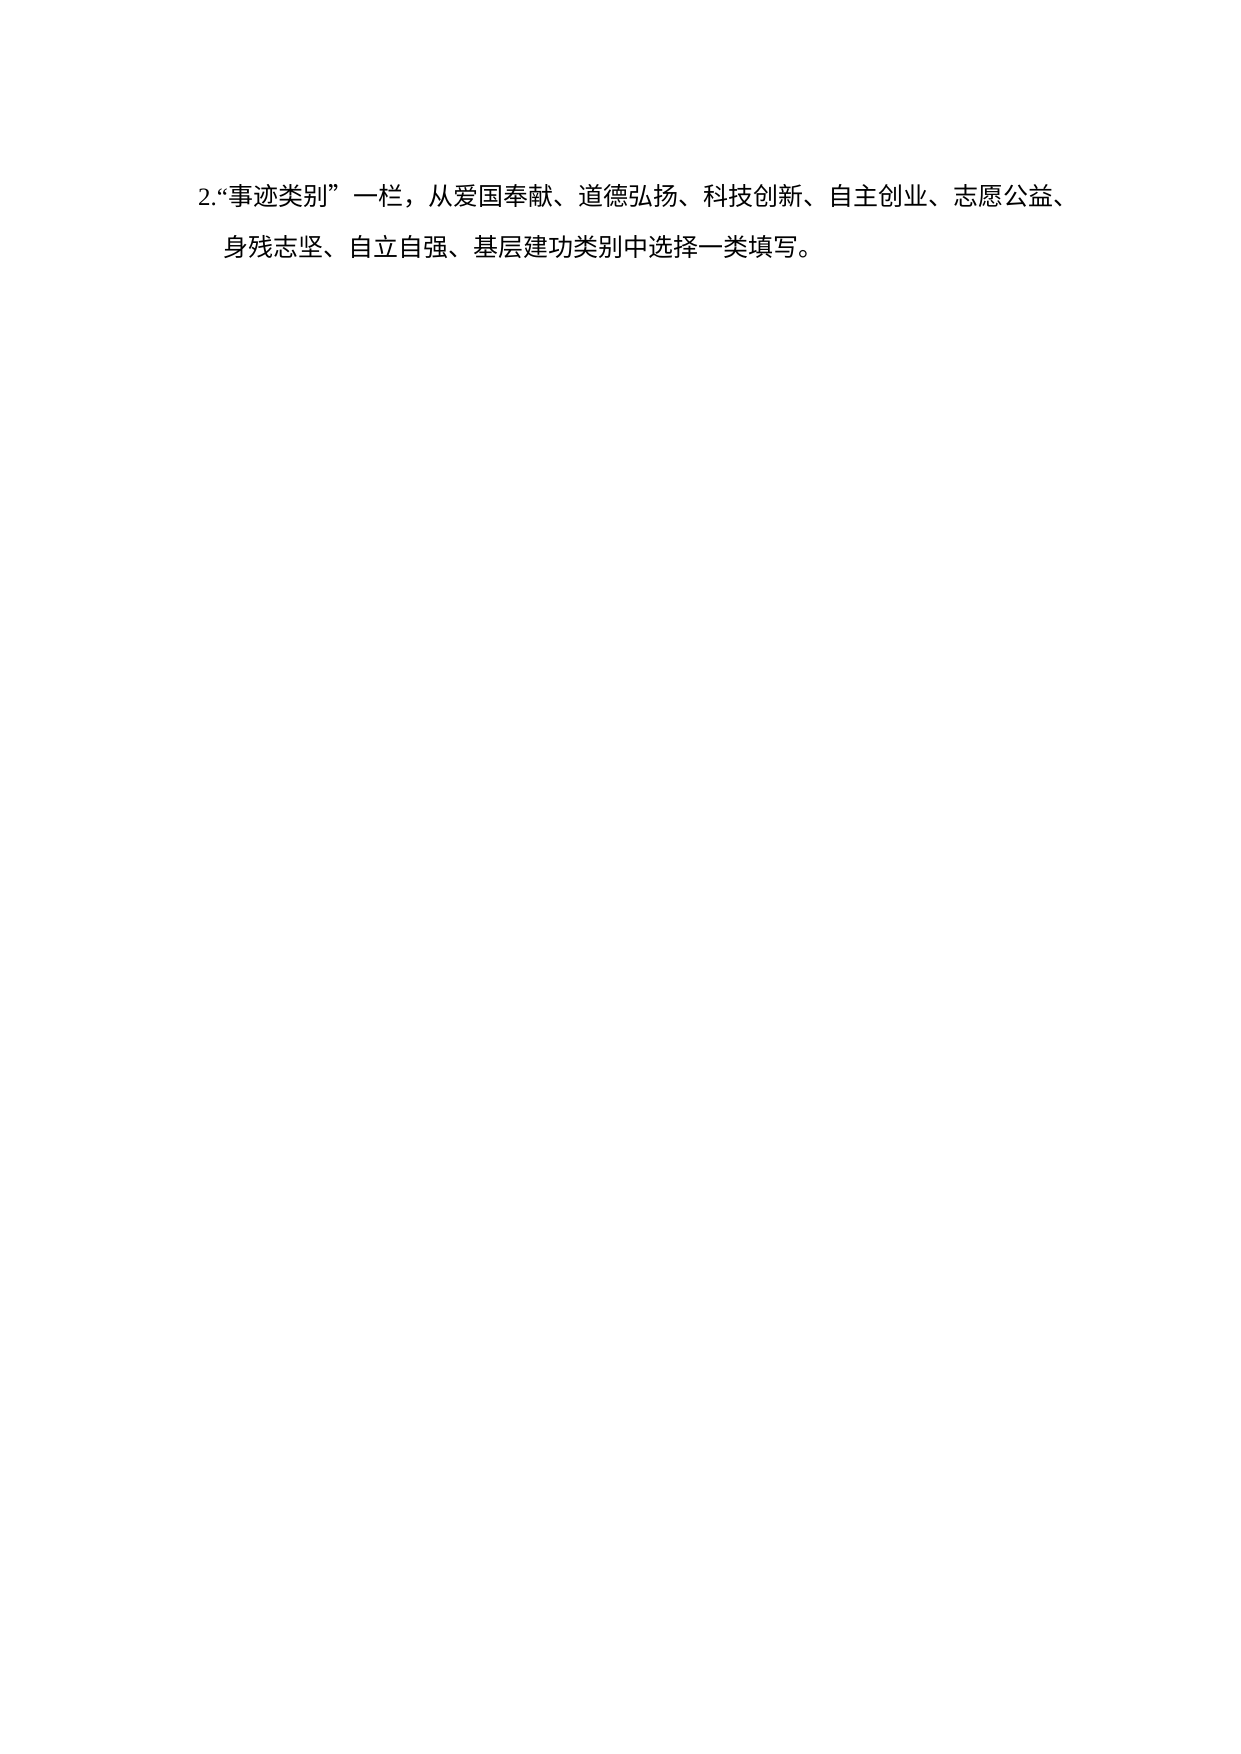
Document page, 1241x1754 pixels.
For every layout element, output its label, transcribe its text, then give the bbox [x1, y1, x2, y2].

text 2.“事迹类别”一栏，从爱国奉献、道德弘扬、科技创新、自主创业、志愿公益、身残志坚、自立自强、基层建功类别中选择一类填写。 [198, 164, 1084, 266]
